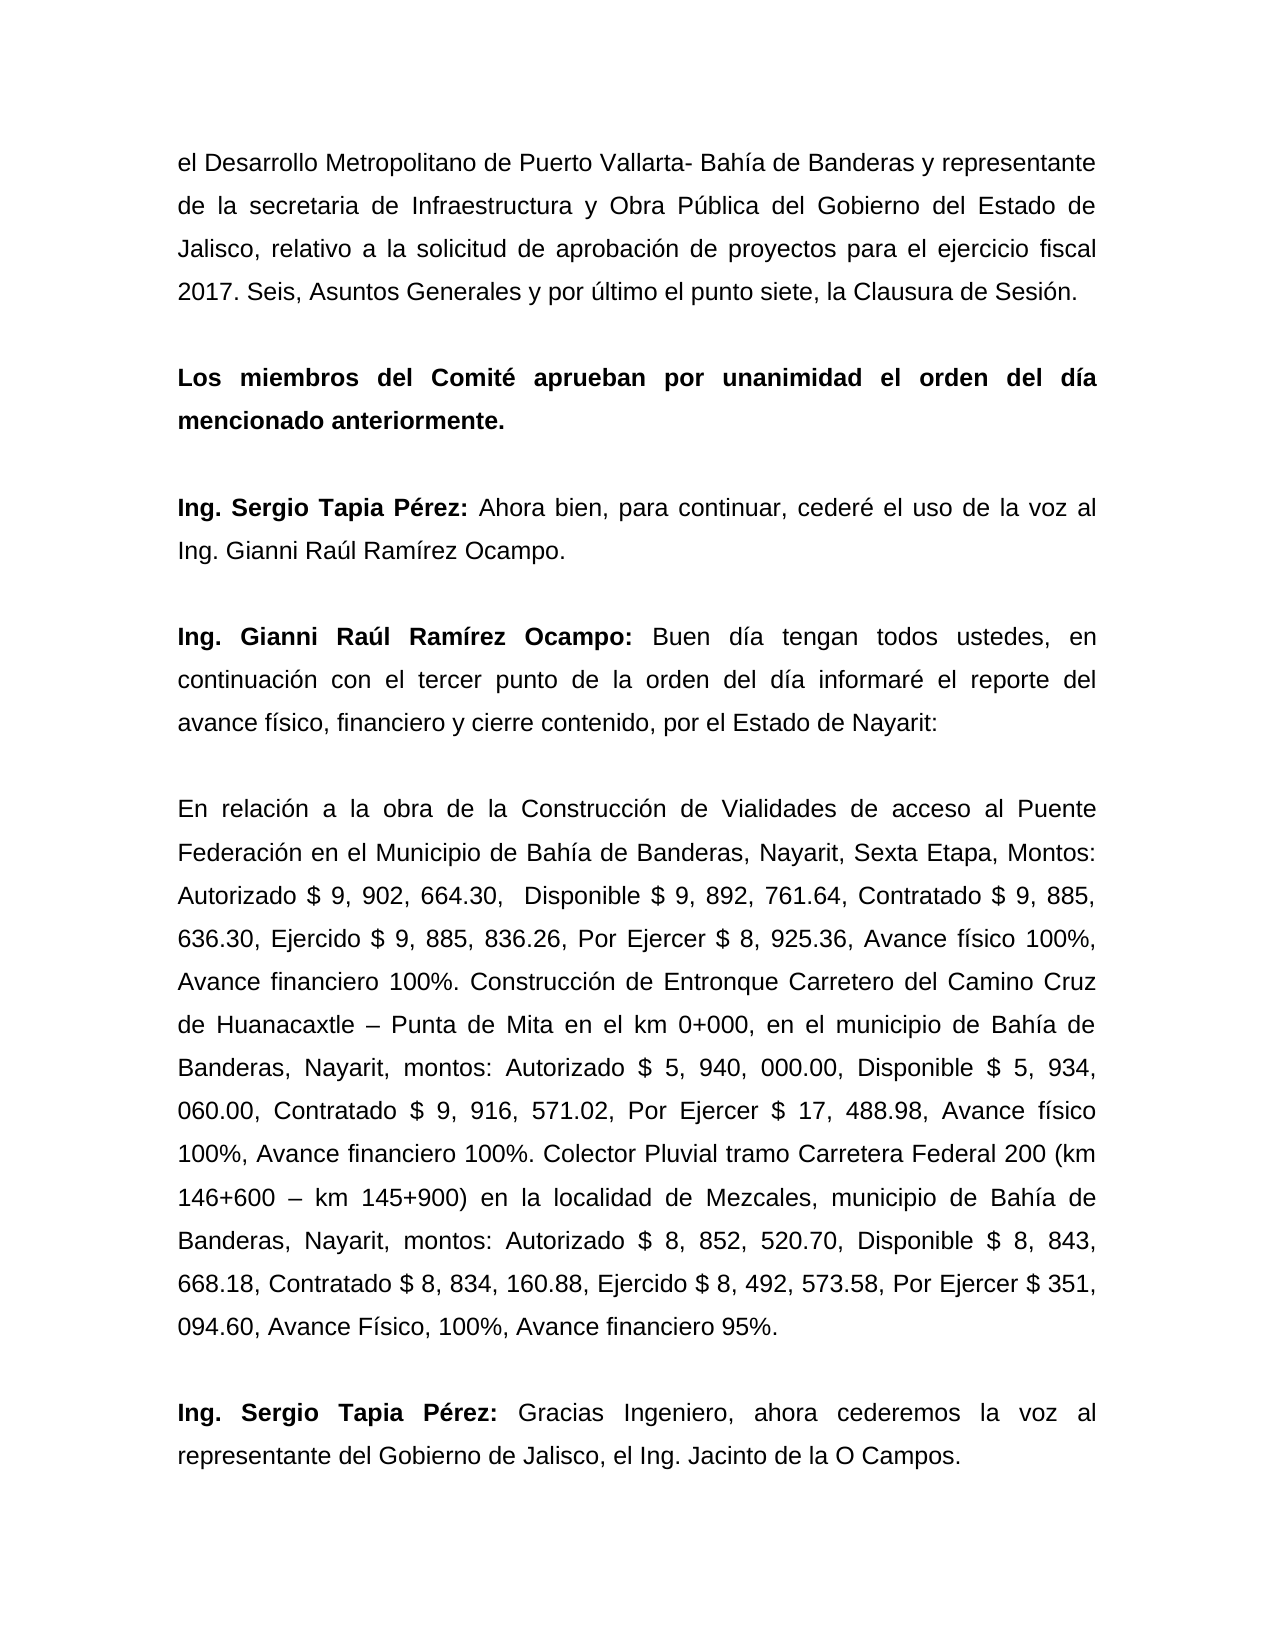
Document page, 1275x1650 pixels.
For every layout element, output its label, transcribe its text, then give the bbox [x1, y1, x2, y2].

text Los miembros del Comité aprueban por unanimidad el orden del día mencionado anteriormente. [177, 363, 1098, 435]
text Ing. Sergio Tapia Pérez: Ahora bien, para continuar, cederé el uso de la voz al Ing. Gianni Raúl Ramírez Ocampo. [177, 493, 1098, 564]
text Ing. Sergio Tapia Pérez: Gracias Ingeniero, ahora cederemos la voz al representante del Gobierno de Jalisco, el Ing. Jacinto de la O Campos. [177, 1398, 1098, 1470]
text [177, 148, 1098, 306]
text En relación a la obra de la Construcción de Vialidades de acceso al Puente Federación en el Municipio de Bahía de Banderas, Nayarit, Sexta Etapa, Montos: Autorizado $ 9, 902, 664.30, Disponible $ 9, 892, 761.64, Contratado $ 9, 885, 636.30, Ejercido $ 9, 885, 836.26, Por Ejercer $ 8, 925.36, Avance físico 100%, Avance financiero 100%. Construcción de Entronque Carretero del Camino Cruz de Huanacaxtle – Punta de Mita en el km 0+000, en el municipio de Bahía de Banderas, Nayarit, montos: Autorizado $ 5, 940, 000.00, Disponible $ 5, 934, 060.00, Contratado $ 9, 916, 571.02, Por Ejercer $ 17, 488.98, Avance físico 100%, Avance financiero 100%. Colector Pluvial tramo Carretera Federal 200 (km 146+600 – km 145+900) en la localidad de Mezcales, municipio de Bahía de Banderas, Nayarit, montos: Autorizado $ 8, 852, 520.70, Disponible $ 8, 843, 668.18, Contratado $ 8, 834, 160.88, Ejercido $ 8, 492, 573.58, Por Ejercer $ 351, 094.60, Avance Físico, 100%, Avance financiero 95%. [177, 794, 1098, 1341]
text Ing. Gianni Raúl Ramírez Ocampo: Buen día tengan todos ustedes, en continuación con el tercer punto de la orden del día informaré el reporte del avance físico, financiero y cierre contenido, por el Estado de Nayarit: [177, 622, 1098, 737]
